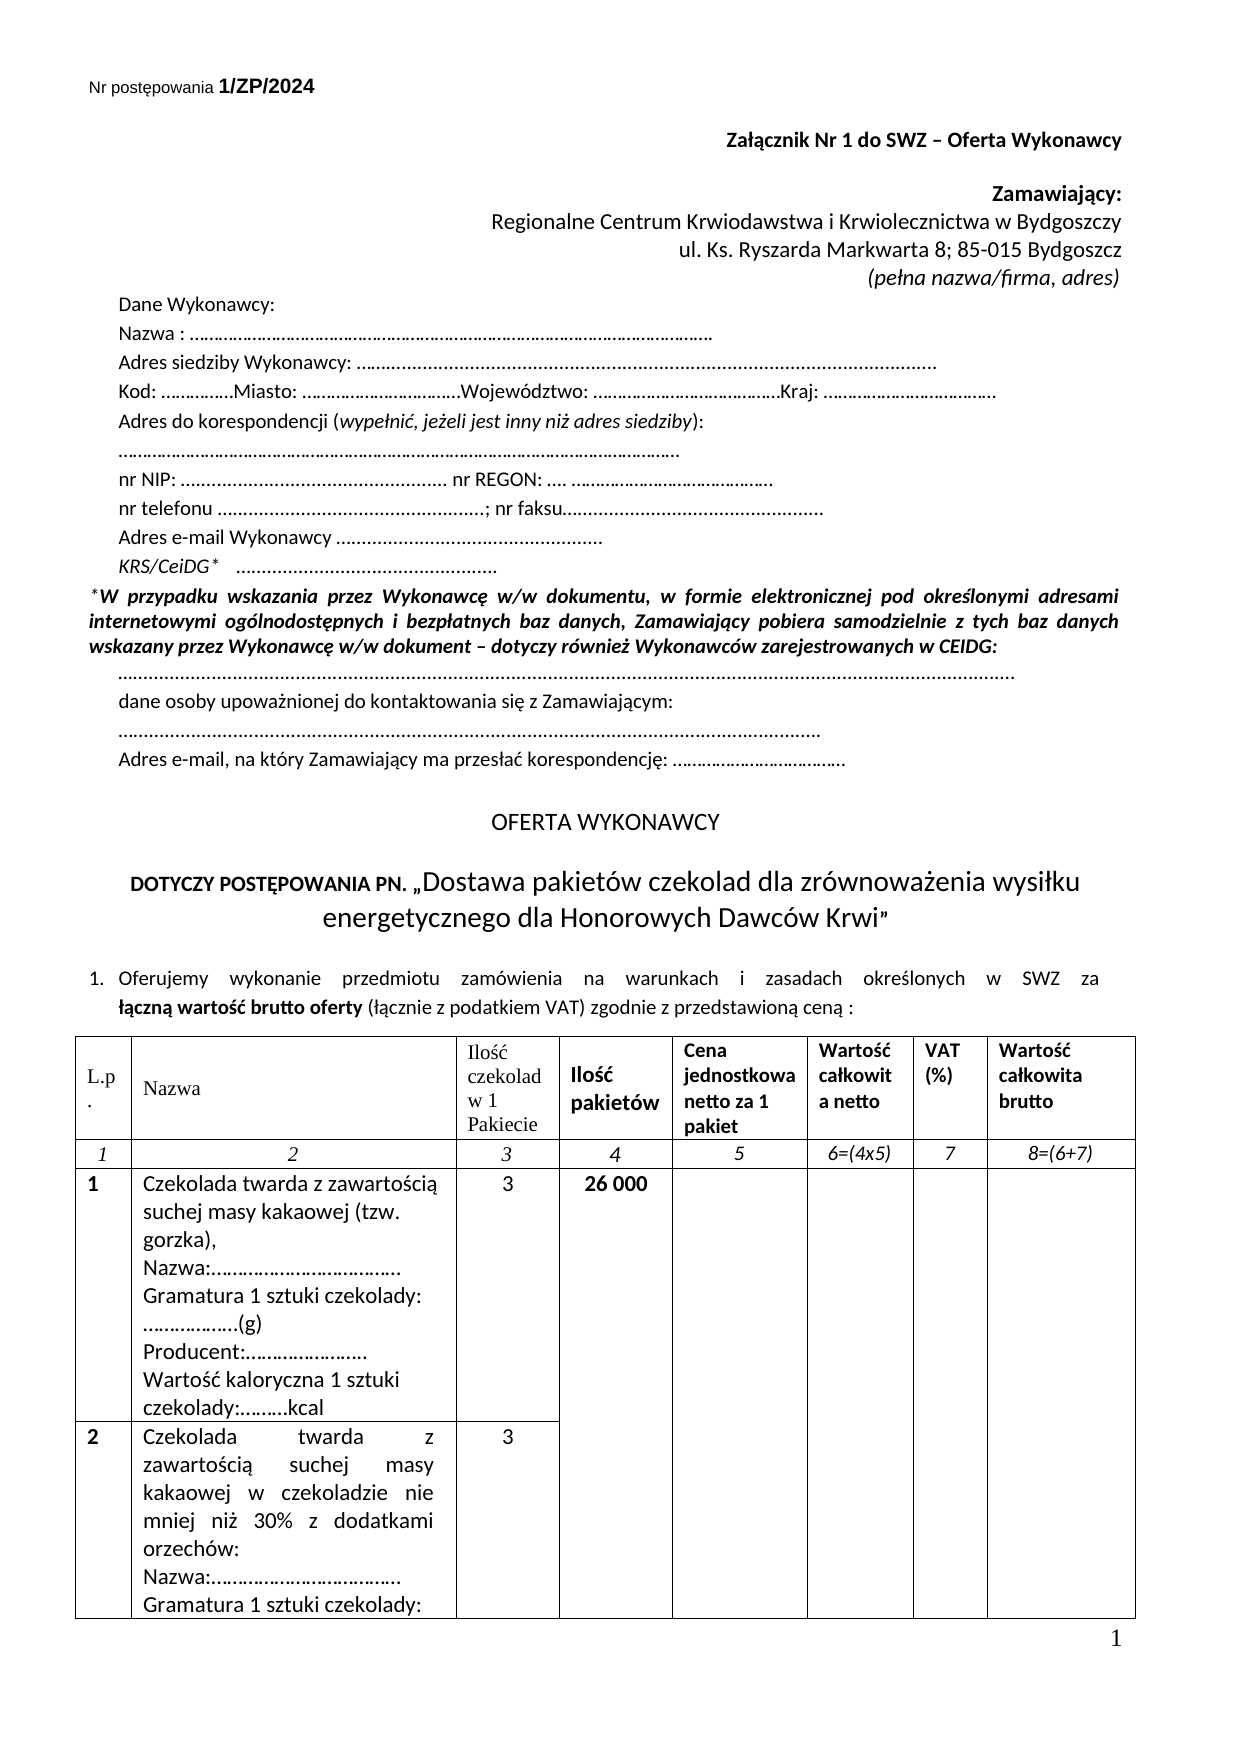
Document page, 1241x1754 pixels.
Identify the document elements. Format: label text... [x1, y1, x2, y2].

text …........................................................................................................................................................................ [89, 659, 1122, 684]
table_header Ilość czekolad w 1 Pakiecie [457, 1037, 559, 1139]
table_cell 2 [132, 1140, 456, 1168]
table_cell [132, 1422, 456, 1618]
text nr telefonu …................................................; nr faksu…............................................... [89, 495, 1122, 521]
text Nazwa : ………………………………………………………………………………………………. [89, 320, 1122, 346]
text (pełna nazwa/firma, adres) [89, 263, 1122, 291]
text Załącznik Nr 1 do SWZ – Oferta Wykonawcy [89, 126, 1122, 152]
list Oferujemy wykonanie przedmiotu zamówienia na warunkach i zasadach określonych w SWZ za łączną wartość brutto oferty (łącznie z podatkiem VAT) zgodnie z przedstawioną ceną : [89, 965, 1122, 1020]
table_cell [808, 1169, 913, 1618]
text Kod: ……………Miasto: ……………………………Województwo: …………………………………Kraj: ……………………………… [89, 379, 1122, 404]
text Dane Wykonawcy: [89, 291, 1122, 317]
table_header Nazwa [132, 1037, 456, 1139]
text Adres e-mail Wykonawcy …................................................ [89, 524, 1122, 550]
table_cell Czekolada twarda z zawartością suchej masy kakaowej (tzw. gorzka), Nazwa:……………………………… Gramatura 1 sztuki czekolady: ………………(g) Producent:………………….. Wartość kaloryczna 1 sztuki czekolady:………kcal [132, 1169, 456, 1421]
table_header VAT (%) [914, 1037, 987, 1139]
text nr NIP: …................................................ nr REGON: …. …………………………………… [89, 466, 1122, 492]
table_header Ilość pakietów [560, 1037, 672, 1139]
table_header Wartość całkowita netto [808, 1037, 913, 1139]
text Adres siedziby Wykonawcy: ……......................................................................................................... [89, 349, 1122, 375]
table_cell 1 [76, 1169, 131, 1421]
text Adres do korespondencji (wypełnić, jeżeli jest inny niż adres siedziby): ……………………………………………………………………………………………………… [118, 408, 1122, 462]
table_cell 4 [560, 1140, 672, 1168]
table_header Wartość całkowita brutto [988, 1037, 1135, 1139]
table_cell 3 [457, 1422, 559, 1618]
text DOTYCZY POSTĘPOWANIA PN. „Dostawa pakietów czekolad dla zrównoważenia wysiłku energetycznego dla Honorowych Dawców Krwi” [89, 863, 1122, 935]
table_cell 6=(4x5) [808, 1140, 913, 1168]
table_cell [988, 1169, 1135, 1618]
text Adres e-mail, na który Zamawiający ma przesłać korespondencję: ……………………………… [118, 747, 1122, 772]
table_cell 26 000 [560, 1169, 672, 1618]
text OFERTA WYKONAWCY [89, 806, 1122, 837]
text KRS/CeiDG* …............................................... [89, 554, 1122, 579]
text Regionalne Centrum Krwiodawstwa i Krwiolecznictwa w Bydgoszczy [89, 207, 1122, 235]
table_cell 3 [457, 1169, 559, 1421]
table_header L.p. [76, 1037, 131, 1139]
table_cell 1 [76, 1140, 131, 1168]
table_cell 2 [76, 1422, 131, 1618]
table_header Cena jednostkowa netto za 1 pakiet [673, 1037, 807, 1139]
table_cell 8=(6+7) [988, 1140, 1135, 1168]
text dane osoby upoważnionej do kontaktowania się z Zamawiającym: …................................................................................................................................... [118, 688, 1122, 743]
table_cell 7 [914, 1140, 987, 1168]
table_cell [914, 1169, 987, 1618]
text Zamawiający: [89, 179, 1122, 207]
table_cell 3 [457, 1140, 559, 1168]
table_cell 5 [673, 1140, 807, 1168]
text ul. Ks. Ryszarda Markwarta 8; 85-015 Bydgoszcz [89, 235, 1122, 263]
table_cell [673, 1169, 807, 1618]
text *W przypadku wskazania przez Wykonawcę w/w dokumentu, w formie elektronicznej pod określonymi adresami internetowymi ogólnodostępnych i bezpłatnych baz danych, Zamawiający pobiera samodzielnie z tych baz danych wskazany przez Wykonawcę w/w dokument – dotyczy również Wykonawców zarejestrowanych w CEIDG: [89, 583, 1122, 659]
